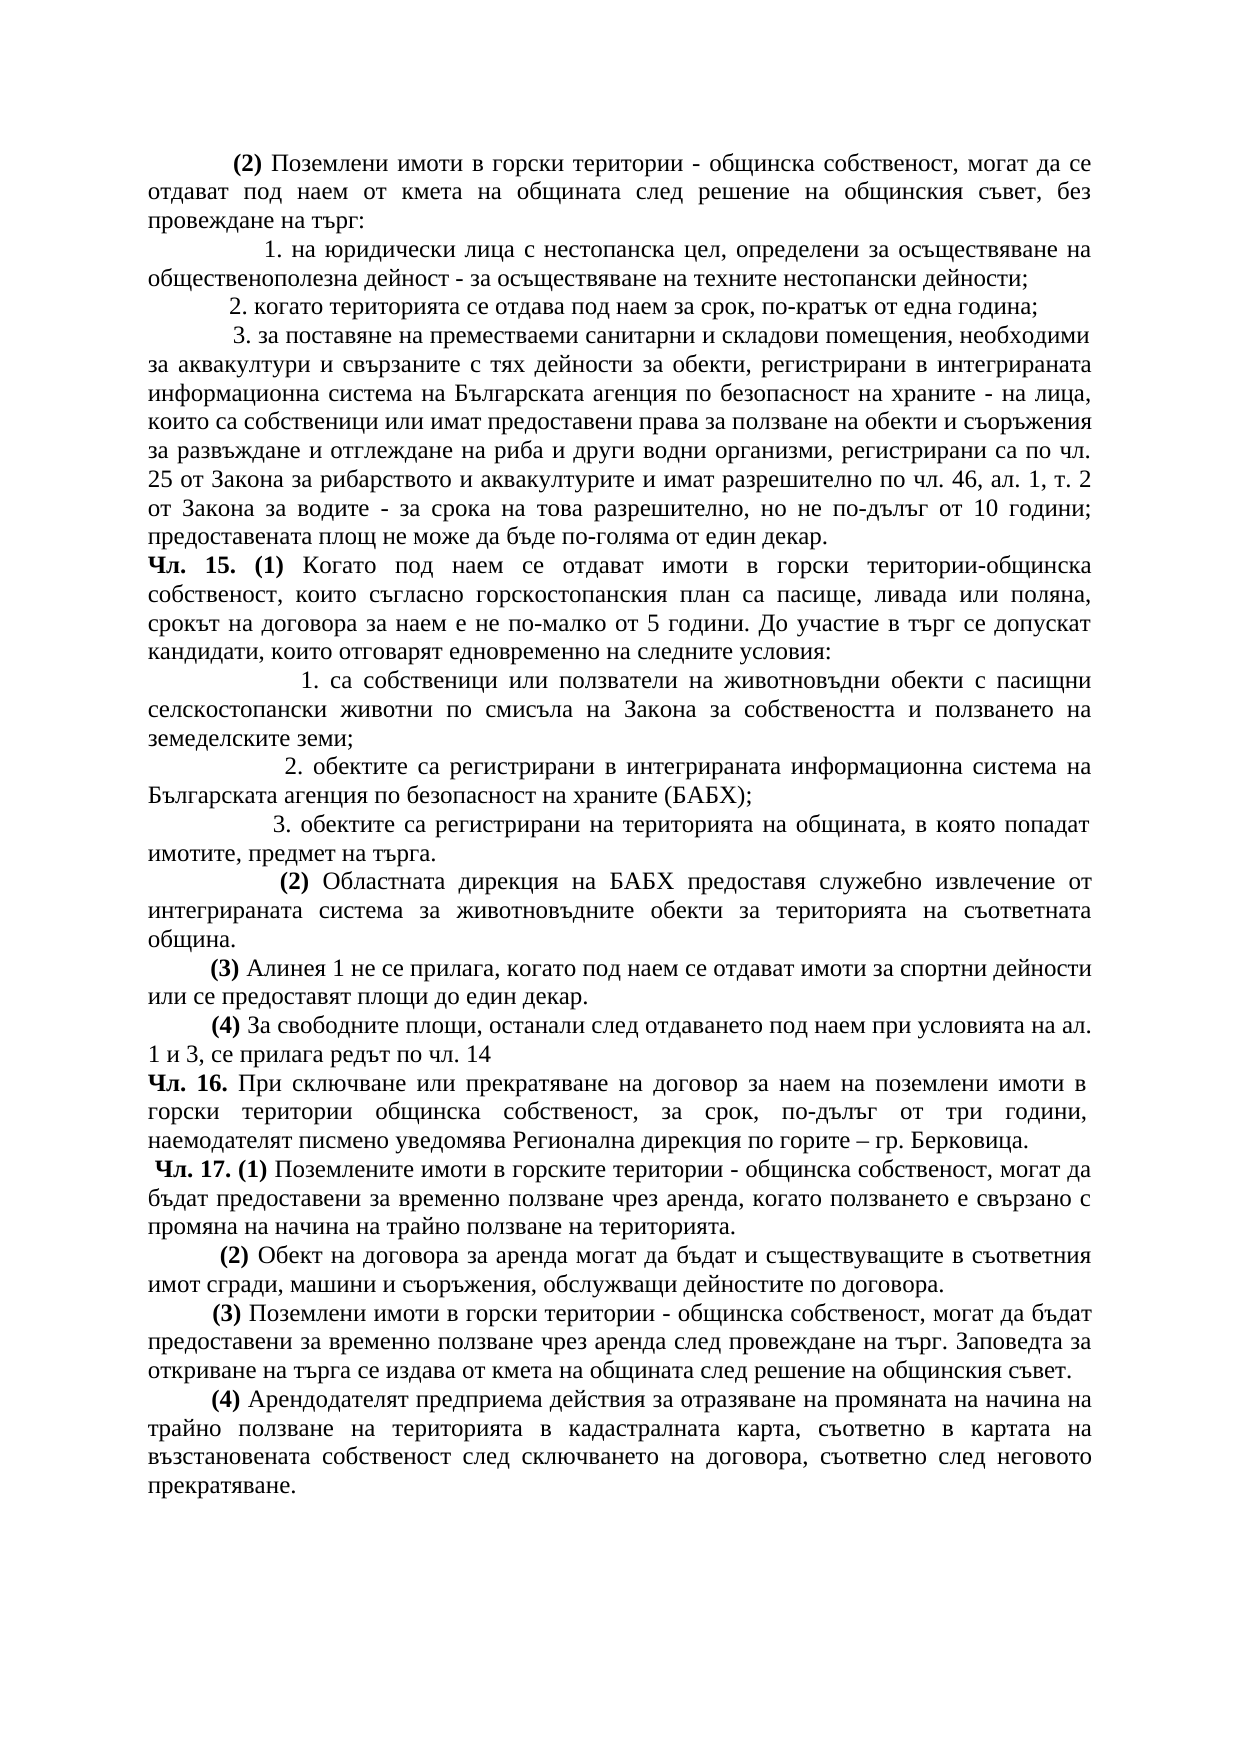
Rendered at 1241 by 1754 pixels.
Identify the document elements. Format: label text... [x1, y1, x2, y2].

text Чл. 17. (1) Поземлените имоти в горските територии - общинска собственост, могат да бъдат предоставени за временно ползване чрез аренда, когато ползването е свързано с промяна на начина на трайно ползване на територията. [148, 1154, 1093, 1240]
text Чл. 15. (1) Когато под наем се отдават имоти в горски територии-общинска собственост, които съгласно горскостопанския план са пасище, ливада или поляна, срокът на договора за наем е не по-малко от 5 години. До участие в търг се допускат кандидати, които отговарят едновременно на следните условия: [148, 550, 1093, 665]
text 2. когато територията се отдава под наем за срок, по-кратък от една година; [148, 291, 1093, 320]
text (4) Арендодателят предприема действия за отразяване на промяната на начина на трайно ползване на територията в кадастралната карта, съответно в картата на възстановената собственост след сключването на договора, съответно след неговото прекратяване. [148, 1384, 1093, 1499]
text (3) Поземлени имоти в горски територии - общинска собственост, могат да бъдат предоставени за временно ползване чрез аренда след провеждане на търг. Заповедта за откриване на търга се издава от кмета на общината след решение на общинския съвет. [148, 1298, 1093, 1384]
text 2. обектите са регистрирани в интегрираната информационна система на Българската агенция по безопасност на храните (БАБХ); [148, 751, 1093, 809]
text 1. са собственици или ползватели на животновъдни обекти с пасищни селскостопански животни по смисъла на Закона за собствеността и ползването на земеделските земи; [148, 665, 1093, 751]
text 3. обектите са регистрирани на територията на общината, в която попадат имотите, предмет на търга. [148, 809, 1093, 866]
text (3) Алинея 1 не се прилага, когато под наем се отдават имоти за спортни дейности или се предоставят площи до един декар. [148, 953, 1093, 1010]
text 3. за поставяне на преместваеми санитарни и складови помещения, необходими за аквакултури и свързаните с тях дейности за обекти, регистрирани в интегрираната информационна система на Българската агенция по безопасност на храните - на лица, които са собственици или имат предоставени права за ползване на обекти и съоръжения за развъждане и отглеждане на риба и други водни организми, регистрирани са по чл. 25 от Закона за рибарството и аквакултурите и имат разрешително по чл. 46, ал. 1, т. 2 от Закона за водите - за срока на това разрешително, но не по-дълъг от 10 години; предоставената площ не може да бъде по-голяма от един декар. [148, 320, 1093, 550]
text (2) Поземлени имоти в горски територии - общинска собственост, могат да се отдават под наем от кмета на общината след решение на общинския съвет, без провеждане на търг: [148, 148, 1093, 234]
text (2) Обект на договора за аренда могат да бъдат и съществуващите в съответния имот сгради, машини и съоръжения, обслужващи дейностите по договора. [148, 1240, 1093, 1298]
text (2) Областната дирекция на БАБХ предоставя служебно извлечение от интегрираната система за животновъдните обекти за територията на съответната община. [148, 866, 1093, 953]
text 1. на юридически лица с нестопанска цел, определени за осъществяване на общественополезна дейност - за осъществяване на техните нестопански дейности; [148, 234, 1093, 291]
text (4) За свободните площи, останали след отдаването под наем при условията на ал. 1 и 3, се прилага редът по чл. 14 [148, 1010, 1093, 1068]
text Чл. 16. При сключване или прекратяване на договор за наем на поземлени имоти в горски територии общинска собственост, за срок, по-дълъг от три години, наемодателят писмено уведомява Регионална дирекция по горите – гр. Берковица. [148, 1068, 1088, 1154]
